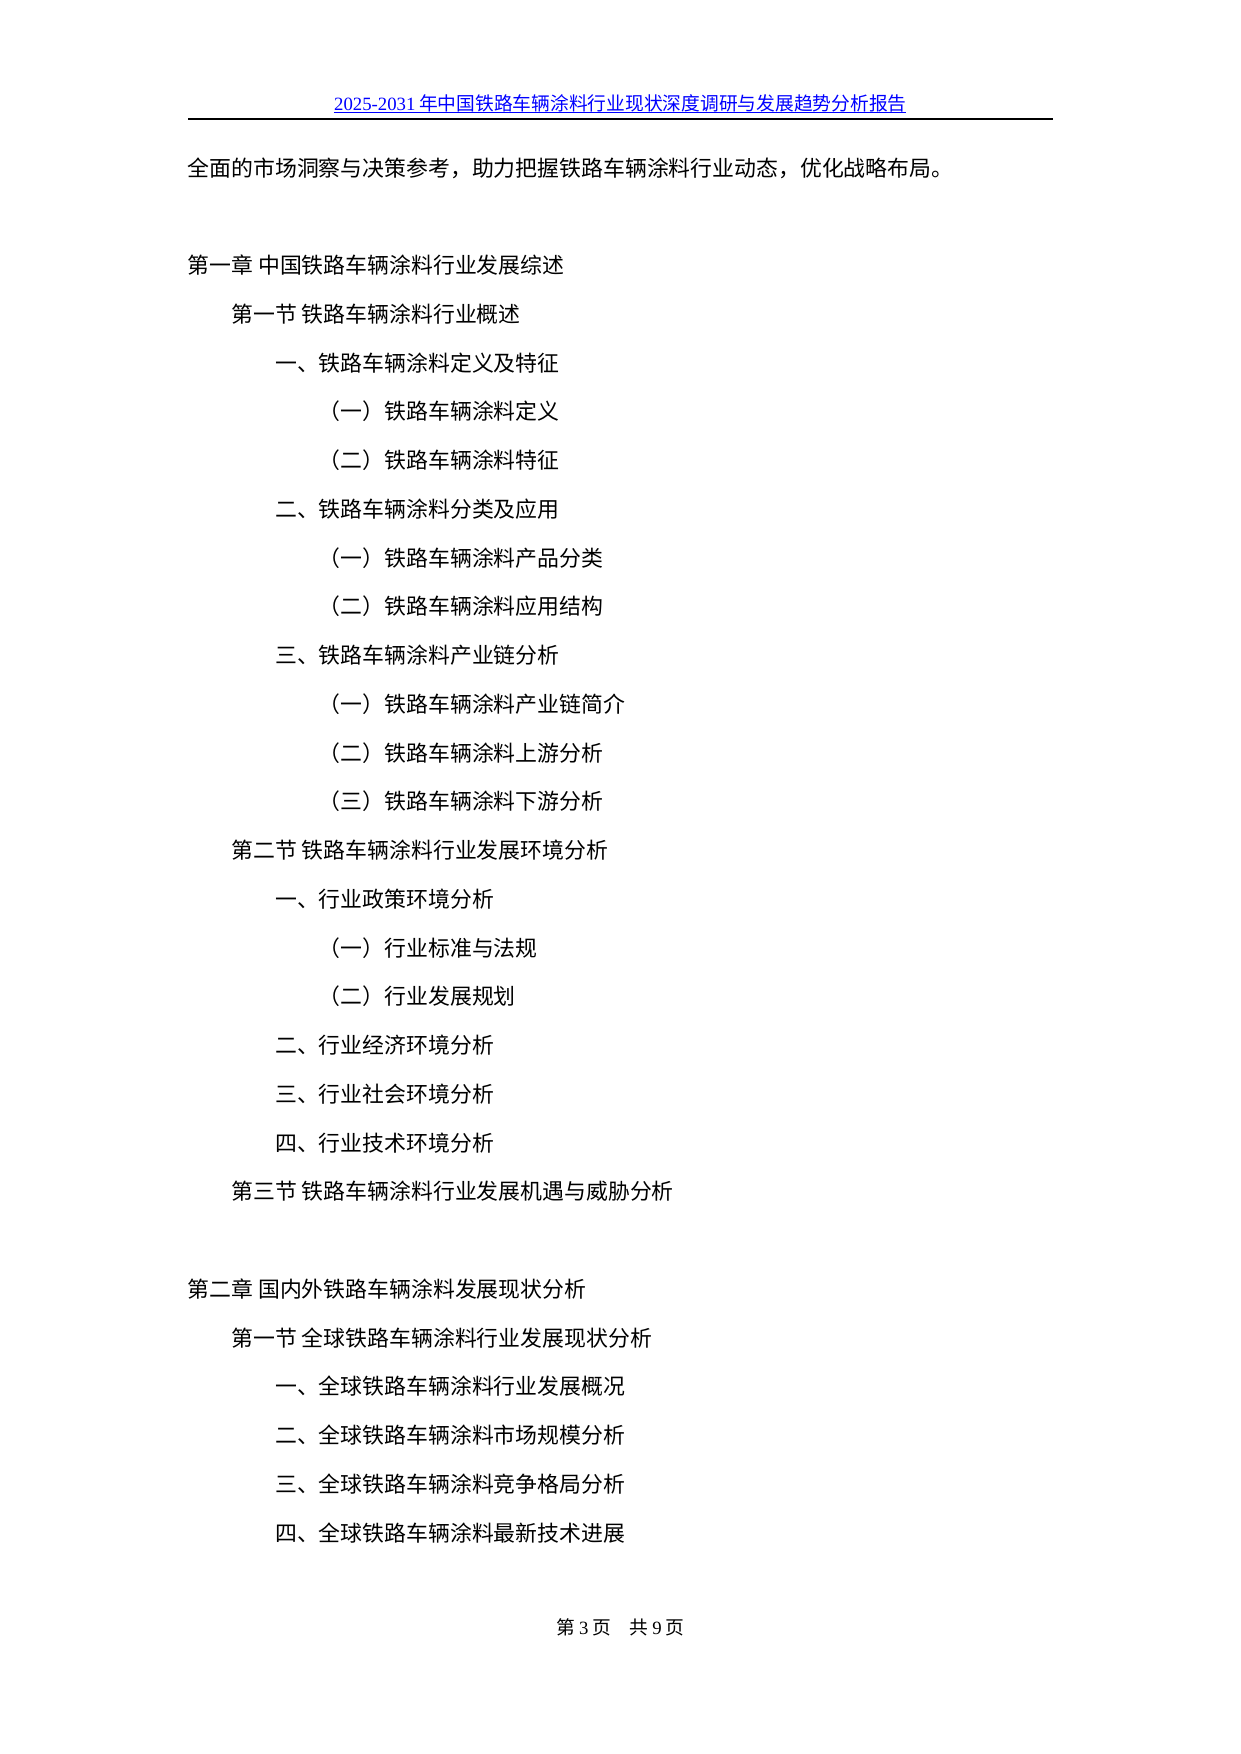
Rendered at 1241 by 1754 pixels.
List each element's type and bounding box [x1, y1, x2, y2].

text [187, 150, 1053, 1548]
